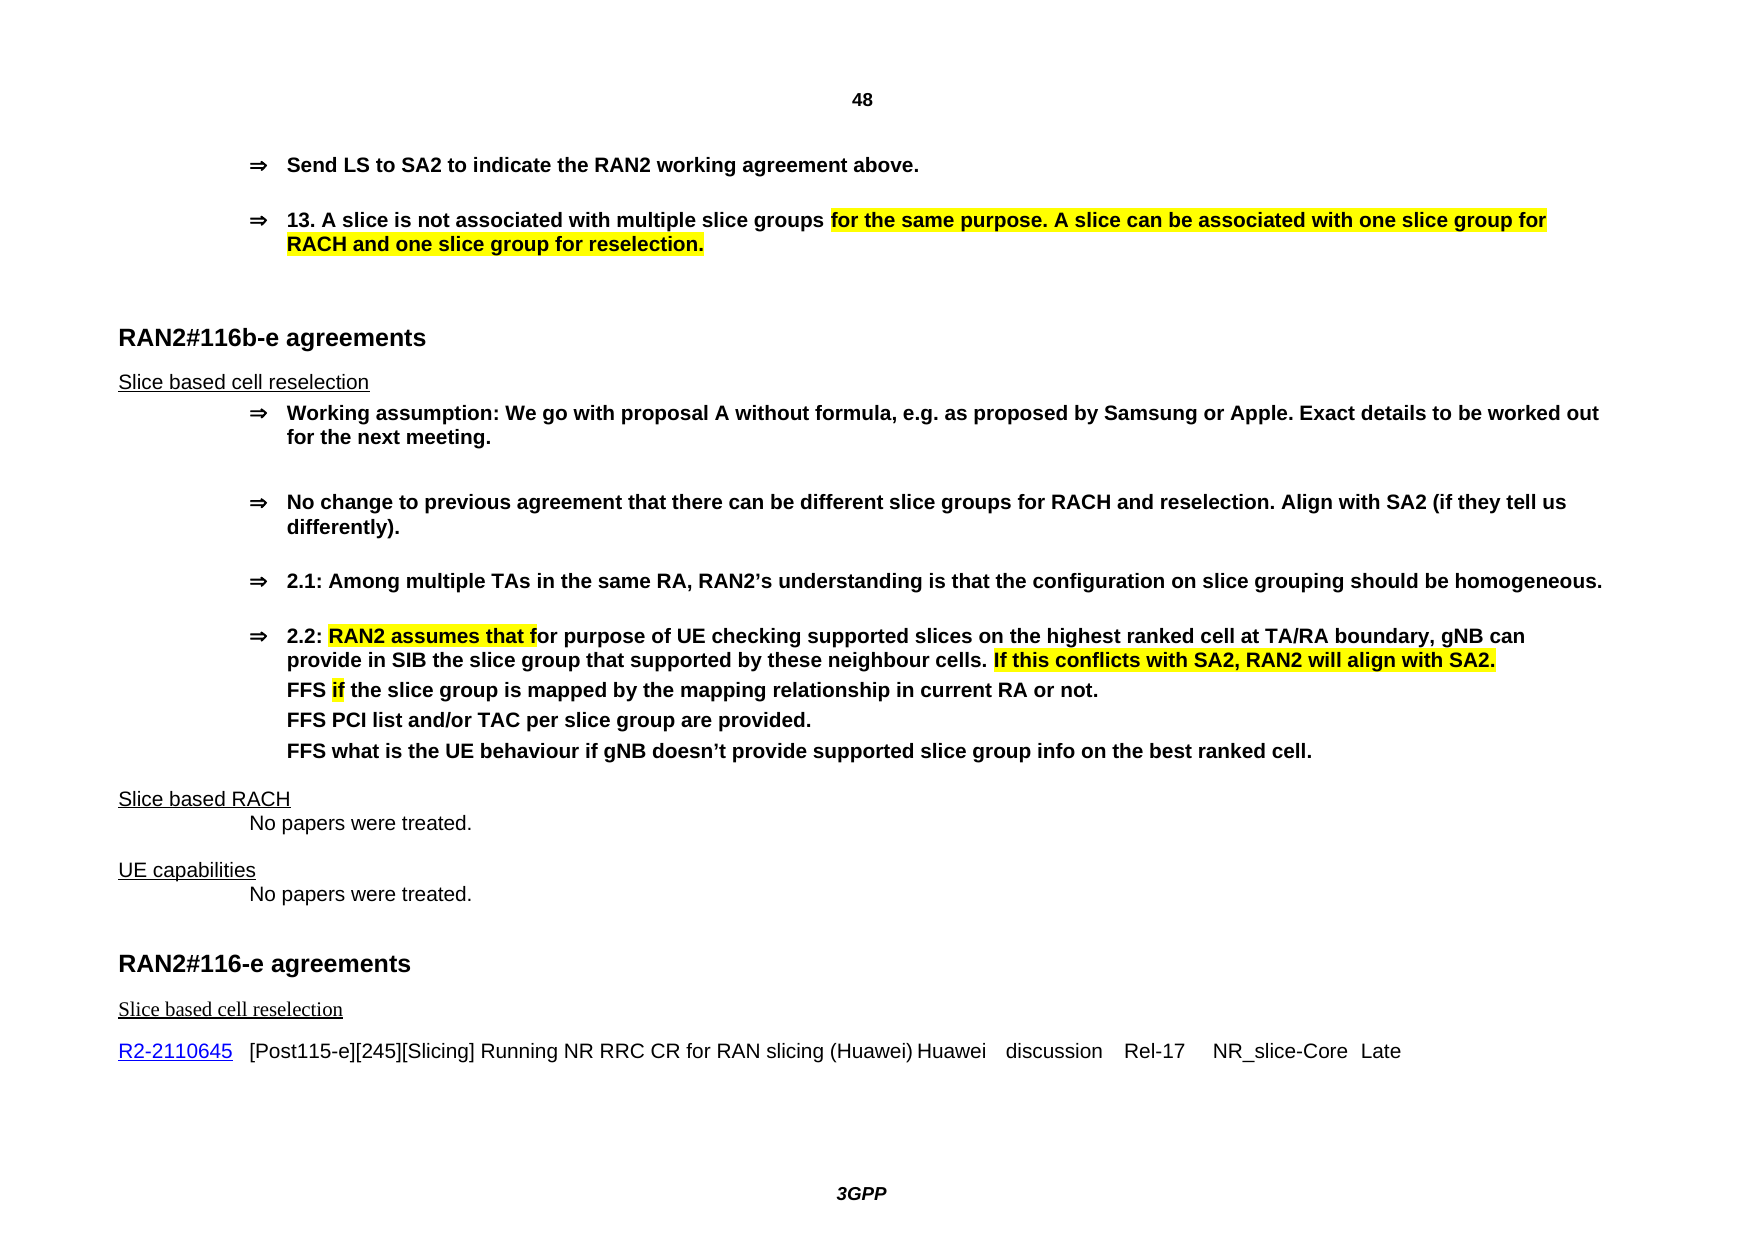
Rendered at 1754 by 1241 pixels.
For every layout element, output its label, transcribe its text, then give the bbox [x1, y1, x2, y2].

list Working assumption: We go with proposal A without formula, e.g. as proposed by Samsung or Apple. Exact details to be worked out for the next meeting. [249, 400, 1606, 449]
text No papers were treated. [249, 810, 1606, 834]
subtitle RAN2#116-e agreements [118, 949, 1606, 978]
text FFS what is the UE behaviour if gNB doesn’t provide supported slice group info on the best ranked cell. [287, 738, 1606, 762]
subtitle RAN2#116b-e agreements [118, 323, 1606, 351]
title R2-2110645 [Post115-e][245][Slicing] Running NR RRC CR for RAN slicing (Huawei) Huawei discussion Rel-17 NR_slice-Core Late [118, 1039, 1606, 1063]
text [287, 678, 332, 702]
text FFS if the slice group is mapped by the mapping relationship in current RA or not. [344, 678, 1606, 702]
text Slice based cell reselection [118, 996, 1606, 1021]
list 2.2: RAN2 assumes that for purpose of UE checking supported slices on the highest ranked cell at TA/RA boundary, gNB can provide in SIB the slice group that supported by these neighbour cells. If this conflicts with SA2, RAN2 will align with SA2. [249, 623, 1606, 672]
text Slice based RACH [118, 786, 1606, 810]
text FFS PCI list and/or TAC per slice group are provided. [287, 708, 1606, 732]
list No change to previous agreement that there can be different slice groups for RACH and reselection. Align with SA2 (if they tell us differently). [249, 490, 1606, 538]
text UE capabilities [118, 858, 1606, 882]
text Slice based cell reselection [118, 370, 1606, 394]
list 13. A slice is not associated with multiple slice groups for the same purpose. A slice can be associated with one slice group for RACH and one slice group for reselection. [249, 208, 1606, 256]
list 2.1: Among multiple TAs in the same RA, RAN2’s understanding is that the configuration on slice grouping should be homogeneous. [249, 569, 1606, 593]
text No papers were treated. [249, 882, 1606, 906]
list Send LS to SA2 to indicate the RAN2 working agreement above. [249, 153, 1606, 177]
